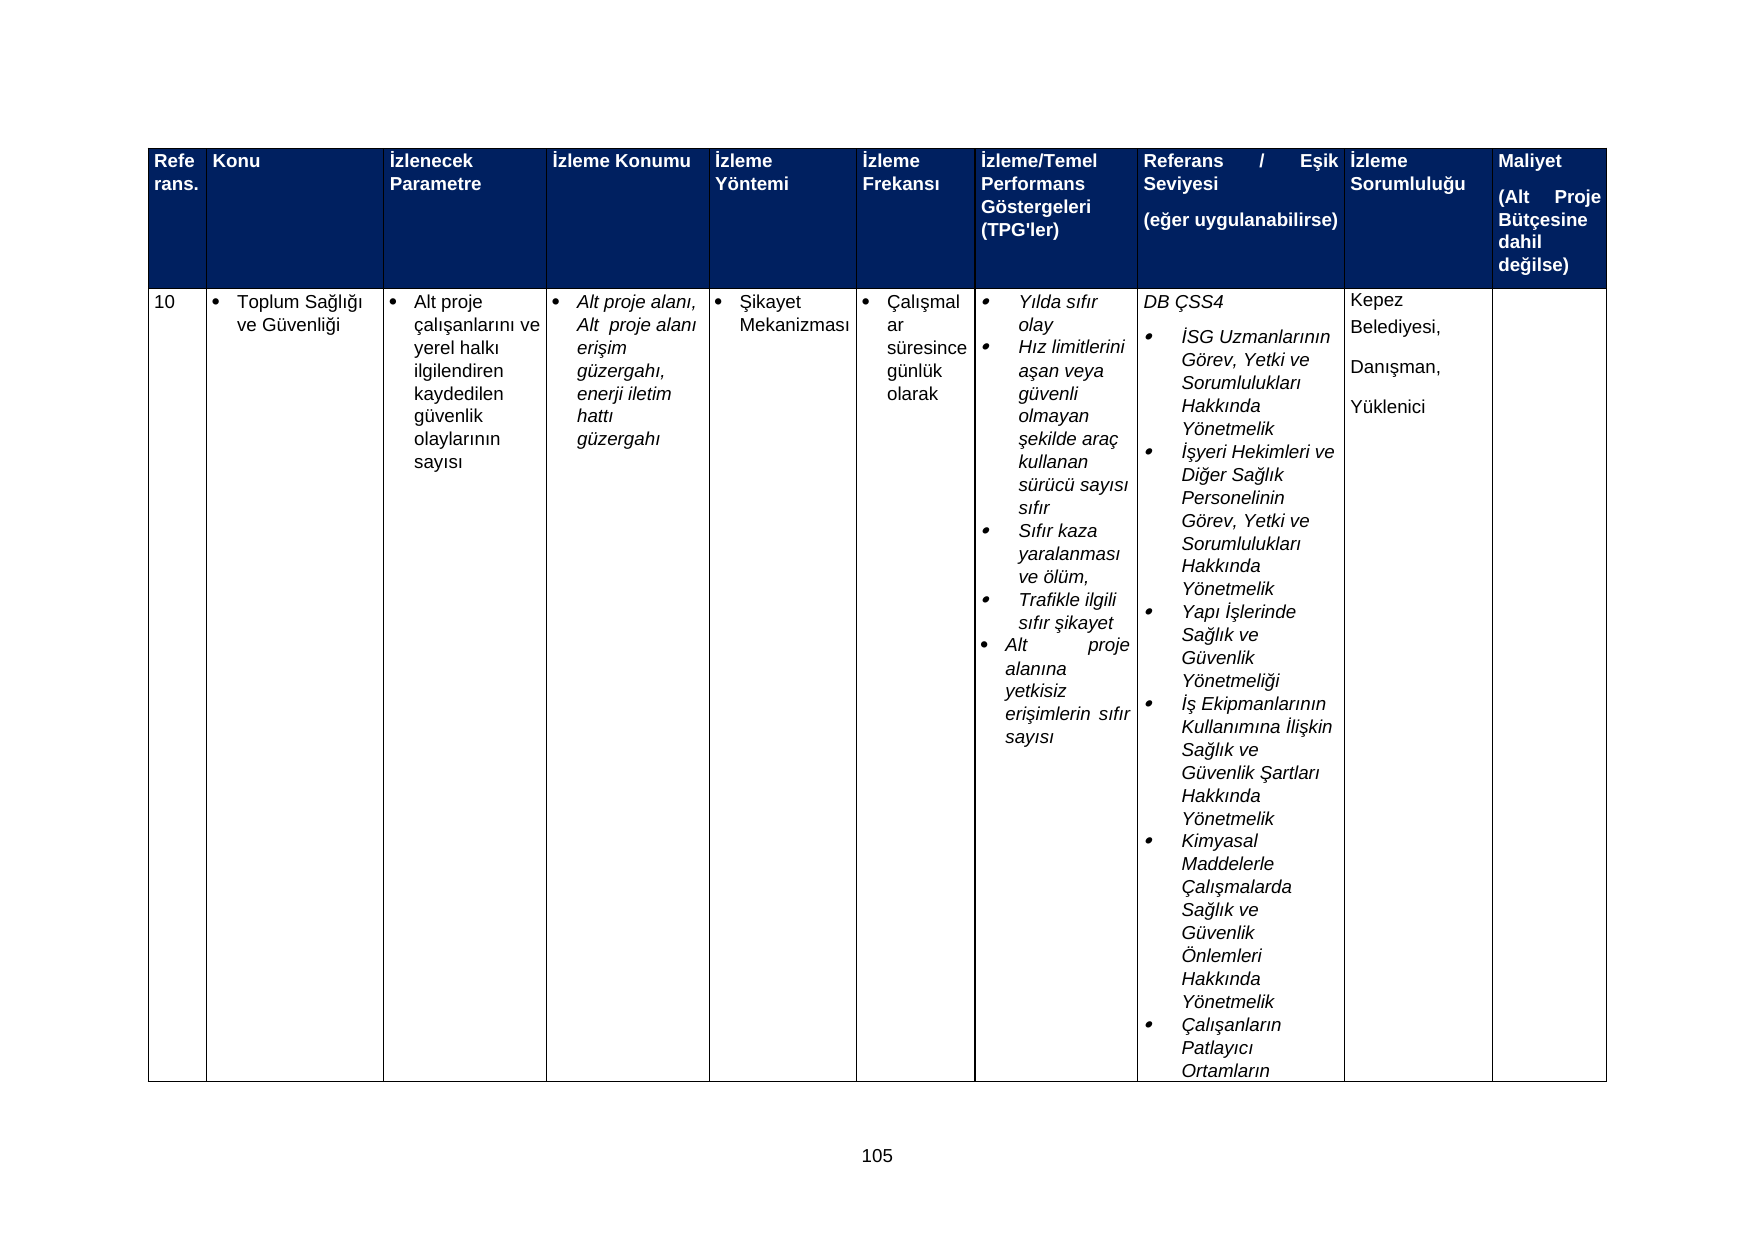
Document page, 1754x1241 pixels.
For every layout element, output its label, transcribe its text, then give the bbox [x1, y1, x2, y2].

table_header İzlenecek Parametre [384, 149, 546, 288]
table_cell Çalışmalar süresince günlük olarak [857, 289, 974, 1081]
table_header İzleme Sorumluluğu [1345, 149, 1492, 288]
table_header Maliyet (Alt Proje Bütçesine dahil değilse) [1493, 149, 1606, 288]
table_header İzleme Konumu [547, 149, 709, 288]
table_header İzleme/Temel Performans Göstergeleri (TPG'ler) [976, 149, 1137, 288]
table_cell Alt proje alanı, Alt proje alanı erişim güzergahı, enerji iletim hattı güzergahı [547, 289, 709, 1081]
table_header İzleme Yöntemi [710, 149, 856, 288]
table_cell Kepez Belediyesi, Danışman, Yüklenici [1345, 289, 1492, 1081]
table_header Referans / Eşik Seviyesi (eğer uygulanabilirse) [1138, 149, 1344, 288]
table_cell 10 [149, 289, 206, 1081]
table_header Referans. [149, 149, 206, 288]
table_cell Toplum Sağlığı ve Güvenliği [207, 289, 383, 1081]
table_cell Alt proje çalışanlarını ve yerel halkı ilgilendiren kaydedilen güvenlik olaylarının sayısı [384, 289, 546, 1081]
table_cell Şikayet Mekanizması [710, 289, 856, 1081]
table_header İzleme Frekansı [857, 149, 974, 288]
table_header Konu [207, 149, 383, 288]
